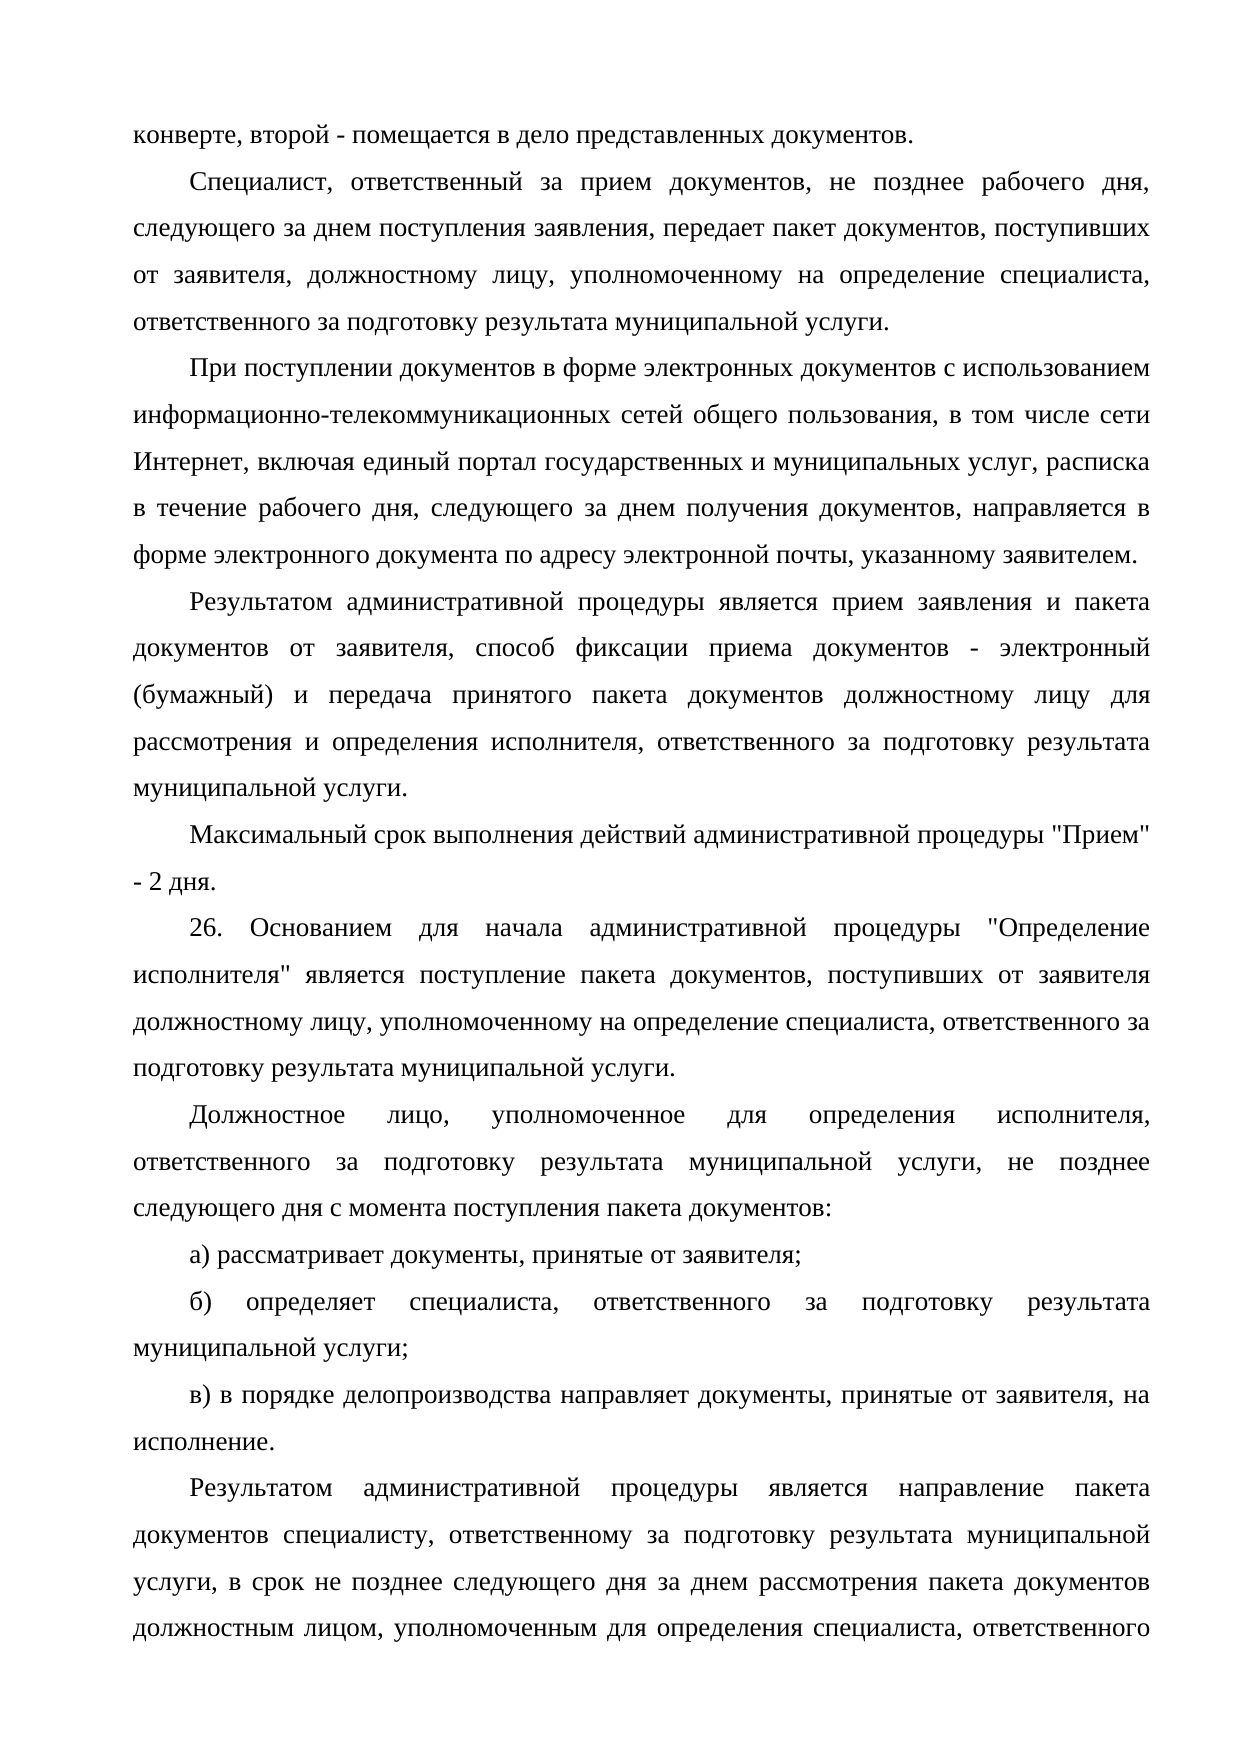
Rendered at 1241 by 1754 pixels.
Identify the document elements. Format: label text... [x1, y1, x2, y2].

text в) в порядке делопроизводства направляет документы, принятые от заявителя, на исполнение. [133, 1378, 1152, 1456]
text а) рассматривает документы, принятые от заявителя; [133, 1238, 1152, 1269]
text 26. Основанием для начала административной процедуры "Определение исполнителя" является поступление пакета документов, поступивших от заявителя должностному лицу, уполномоченному на определение специалиста, ответственного за подготовку результата муниципальной услуги. [133, 911, 1152, 1083]
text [133, 118, 1152, 149]
text При поступлении документов в форме электронных документов с использованием информационно-телекоммуникационных сетей общего пользования, в том числе сети Интернет, включая единый портал государственных и муниципальных услуг, расписка в течение рабочего дня, следующего за днем получения документов, направляется в форме электронного документа по адресу электронной почты, указанному заявителем. [133, 351, 1152, 569]
text Должностное лицо, уполномоченное для определения исполнителя, ответственного за подготовку результата муниципальной услуги, не позднее следующего дня с момента поступления пакета документов: [133, 1098, 1152, 1223]
text Максимальный срок выполнения действий административной процедуры "Прием" - 2 дня. [133, 818, 1152, 896]
text б) определяет специалиста, ответственного за подготовку результата муниципальной услуги; [133, 1285, 1152, 1363]
text Специалист, ответственный за прием документов, не позднее рабочего дня, следующего за днем поступления заявления, передает пакет документов, поступивших от заявителя, должностному лицу, уполномоченному на определение специалиста, ответственного за подготовку результата муниципальной услуги. [133, 165, 1152, 336]
text Результатом административной процедуры является прием заявления и пакета документов от заявителя, способ фиксации приема документов - электронный (бумажный) и передача принятого пакета документов должностному лицу для рассмотрения и определения исполнителя, ответственного за подготовку результата муниципальной услуги. [133, 585, 1152, 803]
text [133, 1471, 1152, 1643]
